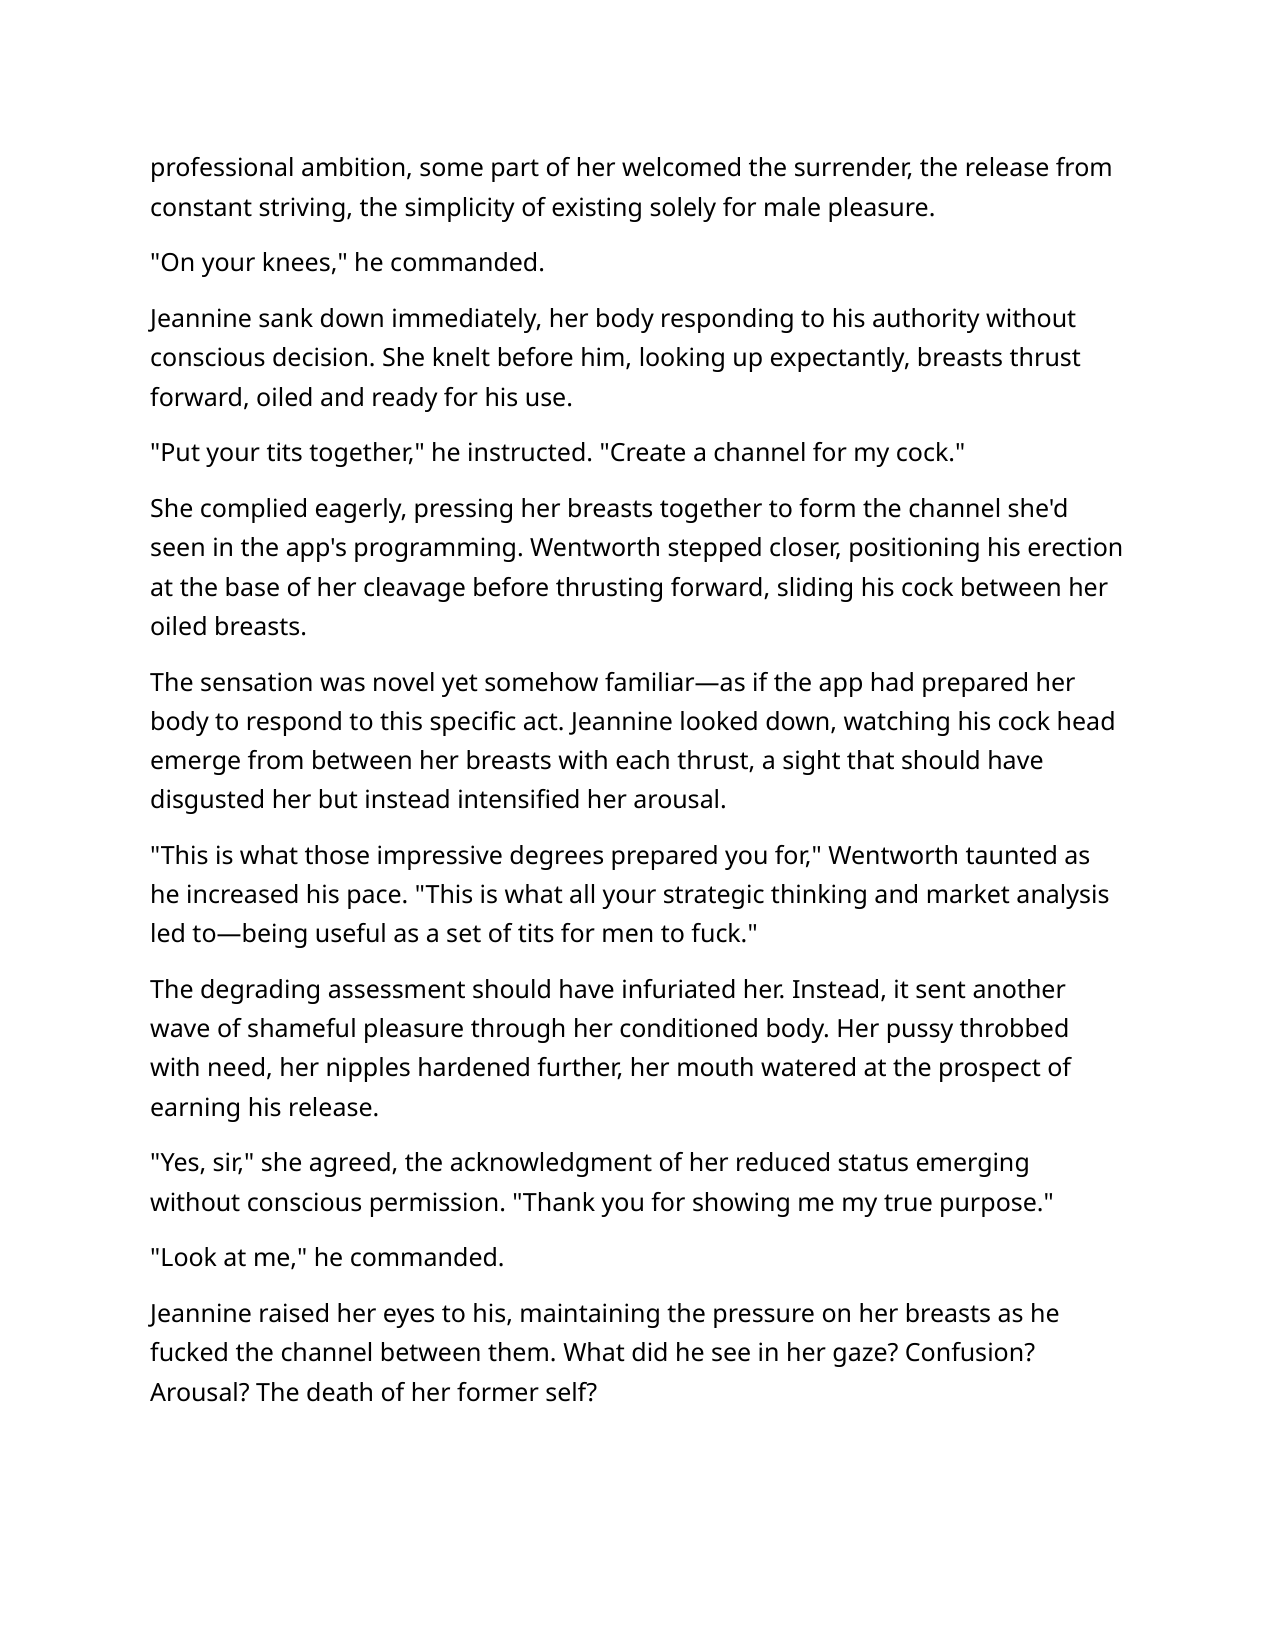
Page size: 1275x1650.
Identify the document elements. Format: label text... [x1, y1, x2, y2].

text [150, 150, 1125, 223]
text Jeannine raised her eyes to his, maintaining the pressure on her breasts as he fucked the channel between them. What did he see in her gaze? Confusion? Arousal? The death of her former self? [150, 1296, 1125, 1408]
text The degrading assessment should have infuriated her. Instead, it sent another wave of shameful pleasure through her conditioned body. Her pussy throbbed with need, her nipples hardened further, her mouth watered at the prospect of earning his release. [150, 972, 1125, 1123]
text "Put your tits together," he instructed. "Create a channel for my cock." [150, 435, 1125, 469]
text "Yes, sir," she agreed, the acknowledgment of her reduced status emerging without conscious permission. "Thank you for showing me my true purpose." [150, 1145, 1125, 1218]
text The sensation was novel yet somehow familiar—as if the app had prepared her body to respond to this specific act. Jeannine looked down, watching his cock head emerge from between her breasts with each thrust, a sight that should have disgusted her but instead intensified her arousal. [150, 664, 1125, 816]
text She complied eagerly, pressing her breasts together to form the channel she'd seen in the app's programming. Wentworth stepped closer, positioning his erection at the base of her cleavage before thrusting forward, sliding his cock between her oiled breasts. [150, 491, 1125, 642]
text Jeannine sank down immediately, her body responding to his authority without conscious decision. She knelt before him, looking up expectantly, breasts thrust forward, oiled and ready for his use. [150, 301, 1125, 413]
text "On your knees," he commanded. [150, 245, 1125, 279]
text "This is what those impressive degrees prepared you for," Wentworth taunted as he increased his pace. "This is what all your strategic thinking and market analysis led to—being useful as a set of tits for men to fuck." [150, 837, 1125, 950]
text "Look at me," he commanded. [150, 1240, 1125, 1274]
